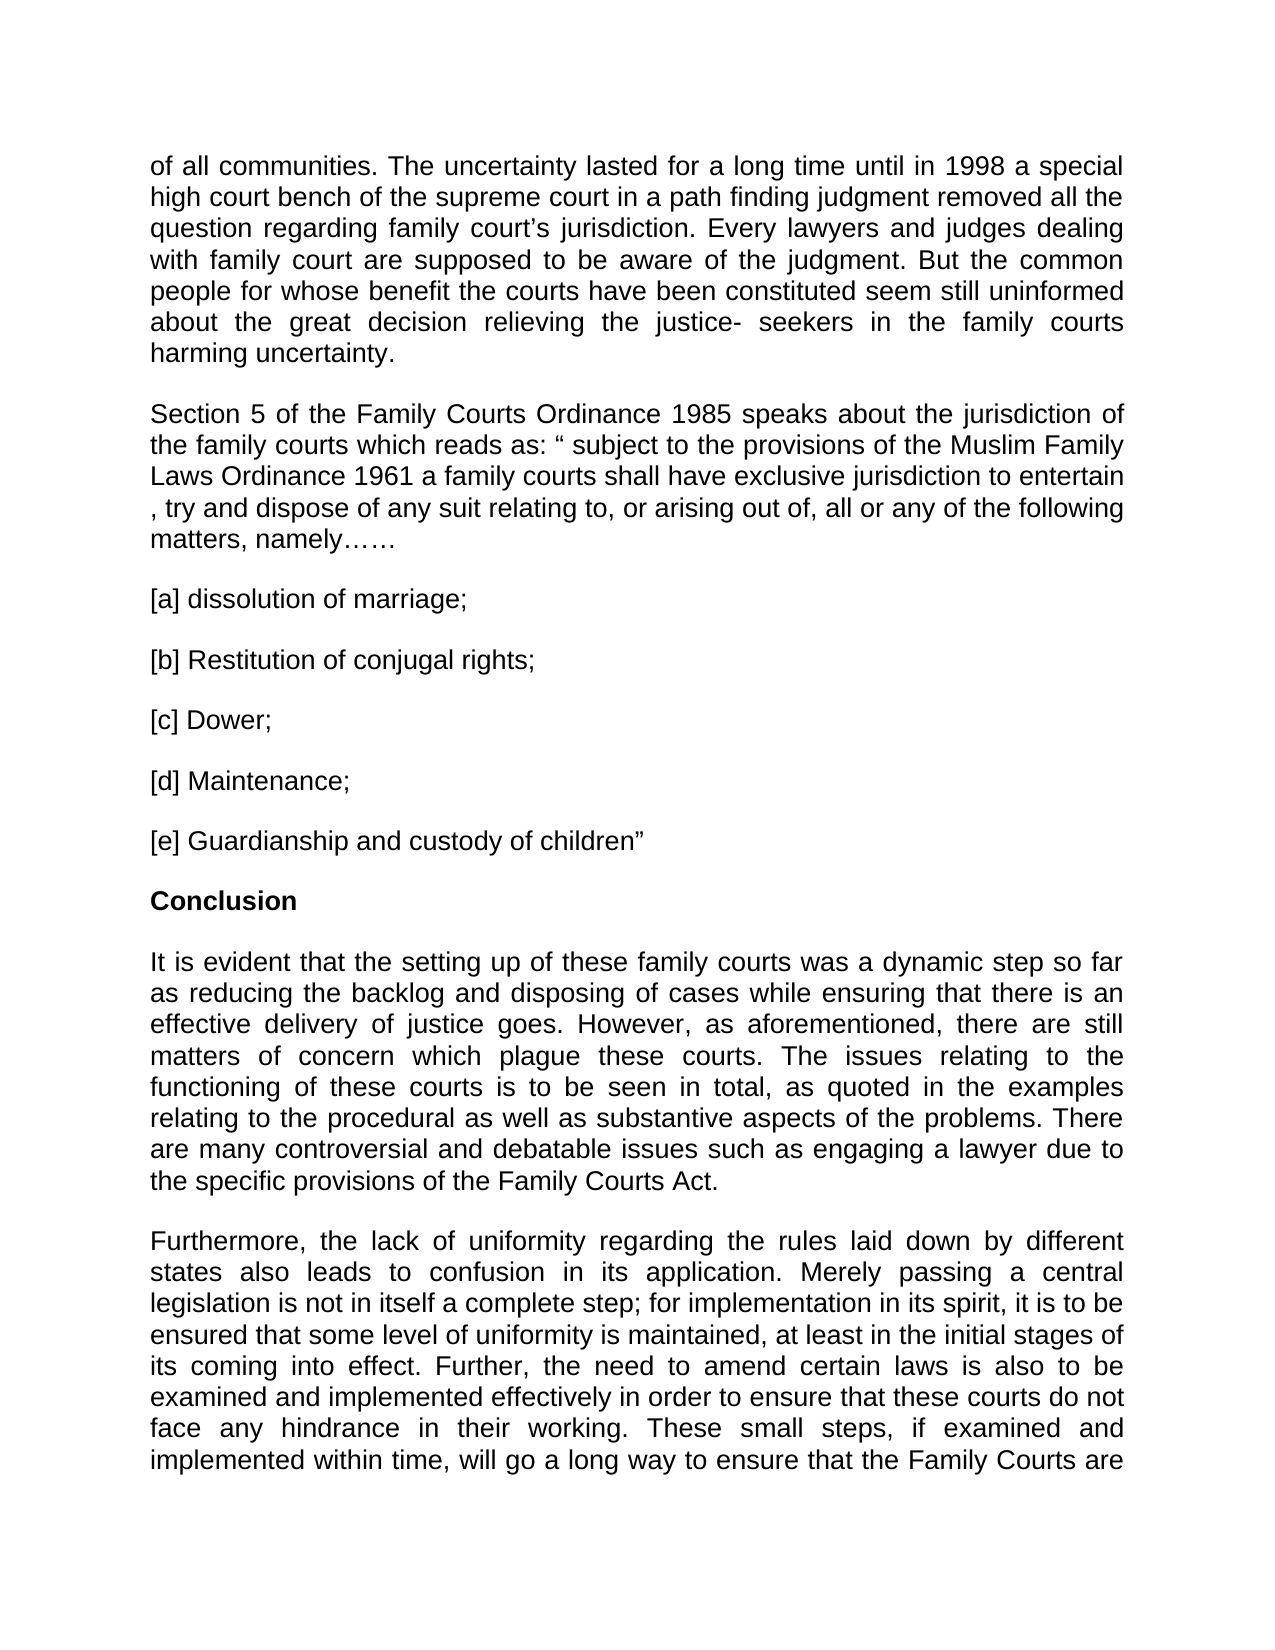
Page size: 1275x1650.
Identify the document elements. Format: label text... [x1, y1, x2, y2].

text [e] Guardianship and custody of children” [150, 825, 1125, 856]
text [a] dissolution of marriage; [150, 583, 1125, 614]
text [d] Maintenance; [150, 764, 1125, 796]
text It is evident that the setting up of these family courts was a dynamic step so far as reducing the backlog and disposing of cases while ensuring that there is an effective delivery of justice goes. However, as aforementioned, there are still matters of concern which plague these courts. The issues relating to the functioning of these courts is to be seen in total, as quoted in the examples relating to the procedural as well as substantive aspects of the problems. There are many controversial and debatable issues such as engaging a lawyer due to the specific provisions of the Family Courts Act. [150, 946, 1125, 1196]
text Section 5 of the Family Courts Ordinance 1985 speaks about the jurisdiction of the family courts which reads as: “ subject to the provisions of the Muslim Family Laws Ordinance 1961 a family courts shall have exclusive jurisdiction to entertain , try and dispose of any suit relating to, or arising out of, all or any of the following matters, namely…… [150, 398, 1125, 554]
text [150, 1225, 1125, 1475]
text [b] Restitution of conjugal rights; [150, 644, 1125, 675]
text Conclusion [150, 885, 1125, 917]
text [c] Dower; [150, 704, 1125, 735]
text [150, 150, 1125, 369]
